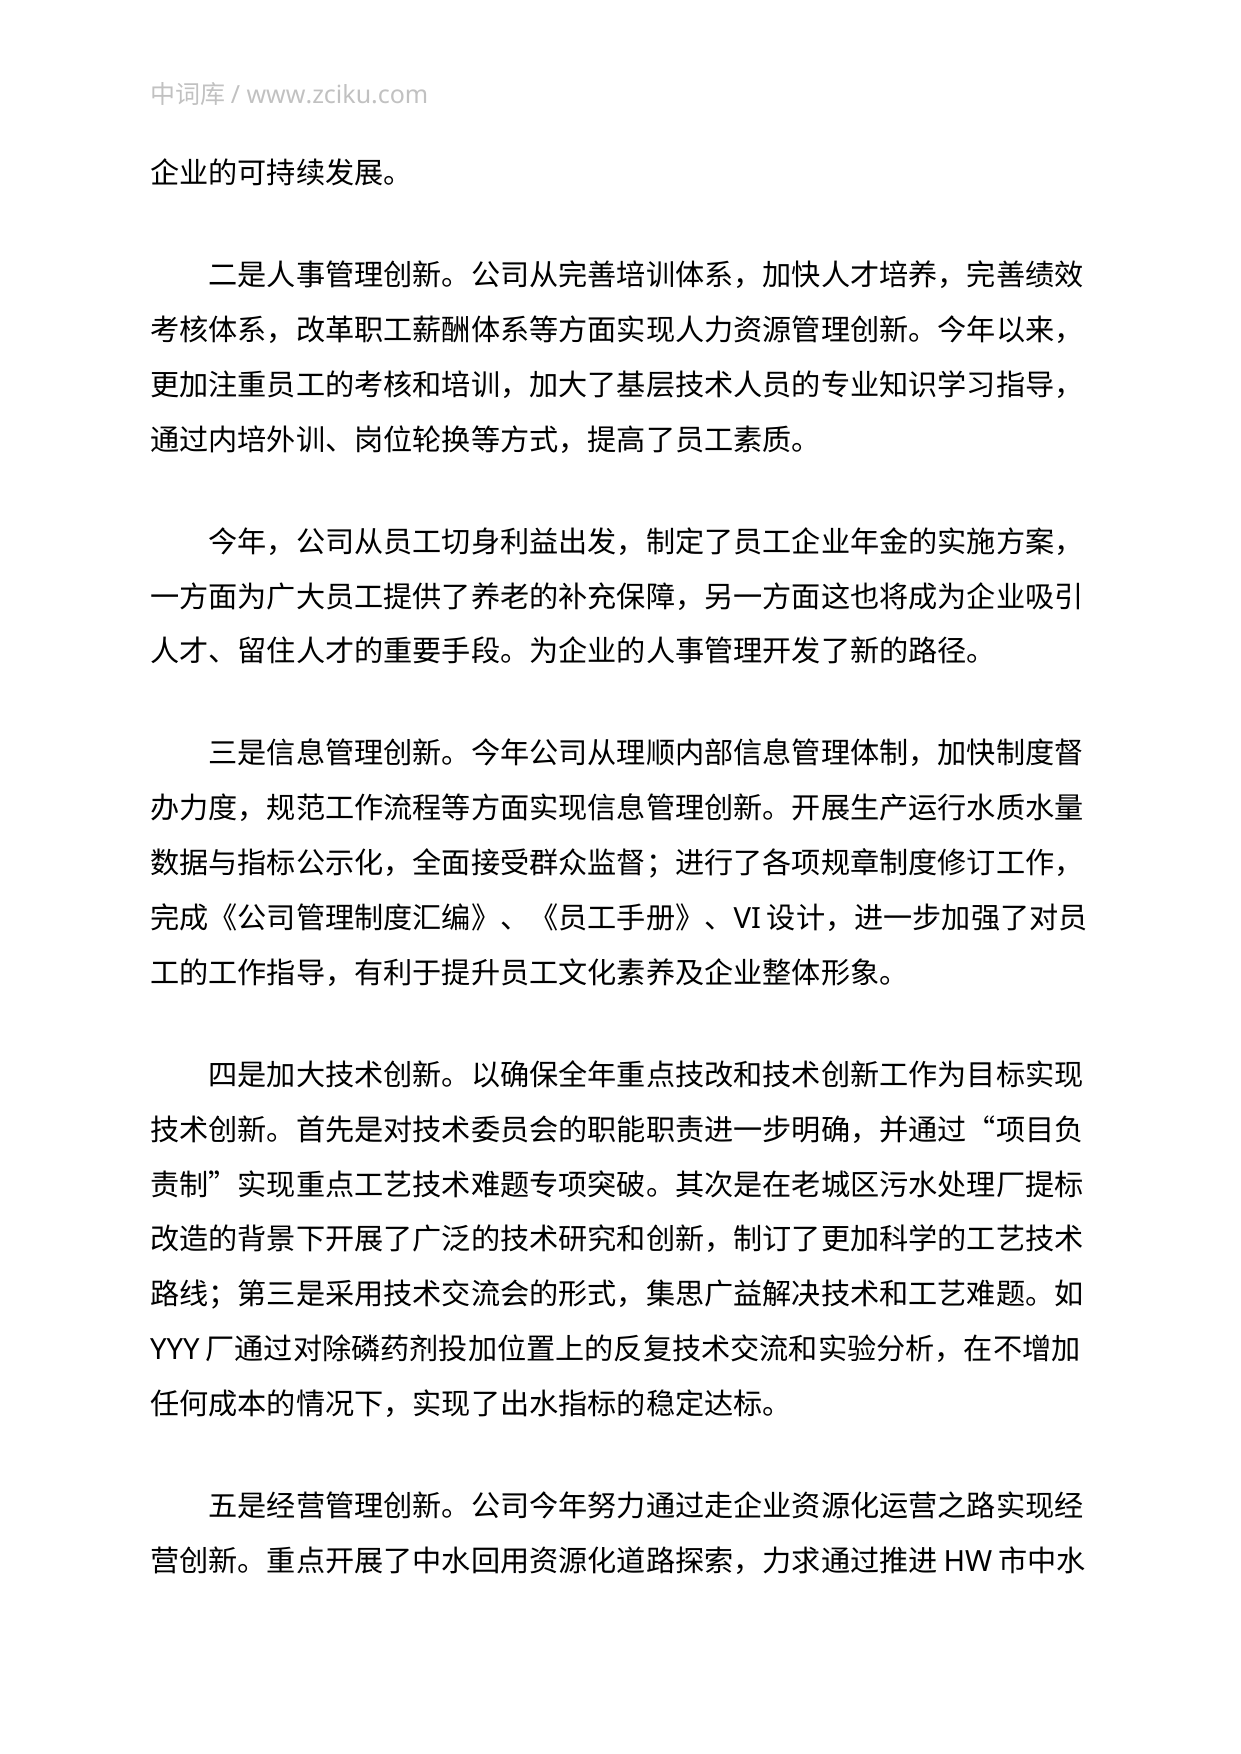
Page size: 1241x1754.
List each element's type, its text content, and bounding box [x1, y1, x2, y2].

text 二是人事管理创新。公司从完善培训体系，加快人才培养，完善绩效考核体系，改革职工薪酬体系等方面实现人力资源管理创新。今年以来，更加注重员工的考核和培训，加大了基层技术人员的专业知识学习指导，通过内培外训、岗位轮换等方式，提高了员工素质。 [150, 252, 1090, 459]
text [150, 1482, 1090, 1580]
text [150, 150, 1090, 192]
text 今年，公司从员工切身利益出发，制定了员工企业年金的实施方案，一方面为广大员工提供了养老的补充保障，另一方面这也将成为企业吸引人才、留住人才的重要手段。为企业的人事管理开发了新的路径。 [150, 518, 1090, 670]
text 三是信息管理创新。今年公司从理顺内部信息管理体制，加快制度督办力度，规范工作流程等方面实现信息管理创新。开展生产运行水质水量数据与指标公示化，全面接受群众监督；进行了各项规章制度修订工作，完成《公司管理制度汇编》、《员工手册》、VI设计，进一步加强了对员工的工作指导，有利于提升员工文化素养及企业整体形象。 [150, 730, 1090, 992]
text 四是加大技术创新。以确保全年重点技改和技术创新工作为目标实现技术创新。首先是对技术委员会的职能职责进一步明确，并通过“项目负责制”实现重点工艺技术难题专项突破。其次是在老城区污水处理厂提标改造的背景下开展了广泛的技术研究和创新，制订了更加科学的工艺技术路线；第三是采用技术交流会的形式，集思广益解决技术和工艺难题。如YYY厂通过对除磷药剂投加位置上的反复技术交流和实验分析，在不增加任何成本的情况下，实现了出水指标的稳定达标。 [150, 1051, 1090, 1423]
